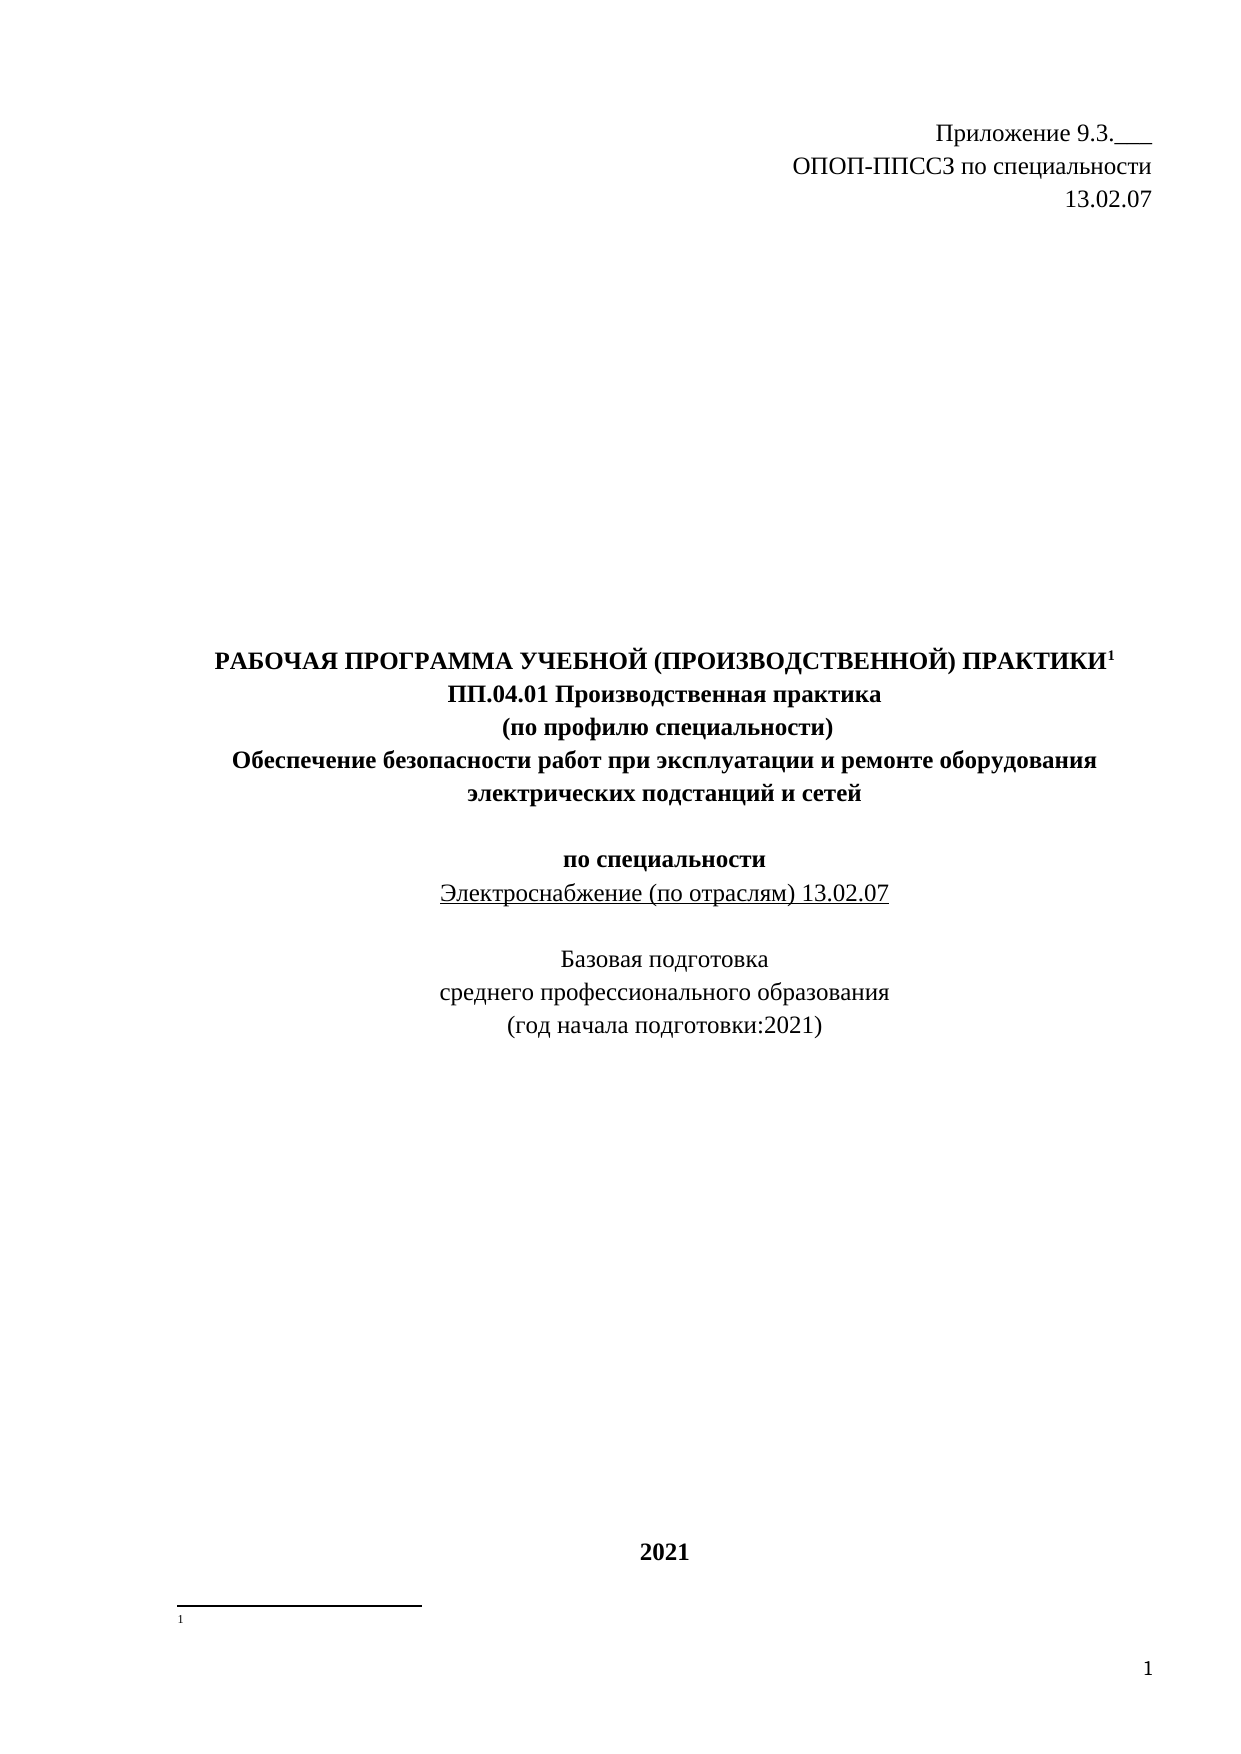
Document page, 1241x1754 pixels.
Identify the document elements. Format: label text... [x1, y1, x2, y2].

text РАБОЧАЯ ПРОГРАММА УЧЕБНОЙ (ПРОИЗВОДСТВЕННОЙ) ПРАКТИКИ [177, 646, 1152, 675]
text 2021 [177, 1537, 1152, 1566]
text Электроснабжение (по отраслям) 13.02.07 [177, 878, 1152, 906]
text Приложение 9.3.___ [177, 118, 1152, 147]
text (год начала подготовки:2021) [177, 1010, 1152, 1038]
text ОПОП-ППССЗ по специальности [177, 151, 1152, 180]
text (по профилю специальности) [177, 712, 1152, 741]
text Обеспечение безопасности работ при эксплуатации и ремонте оборудования электрических подстанций и сетей [177, 746, 1152, 807]
text Базовая подготовка [177, 944, 1152, 972]
text среднего профессионального образования [177, 977, 1152, 1005]
text 13.02.07 [177, 184, 1152, 213]
text по специальности [177, 844, 1152, 873]
text ПП.04.01 Производственная практика [177, 679, 1152, 708]
